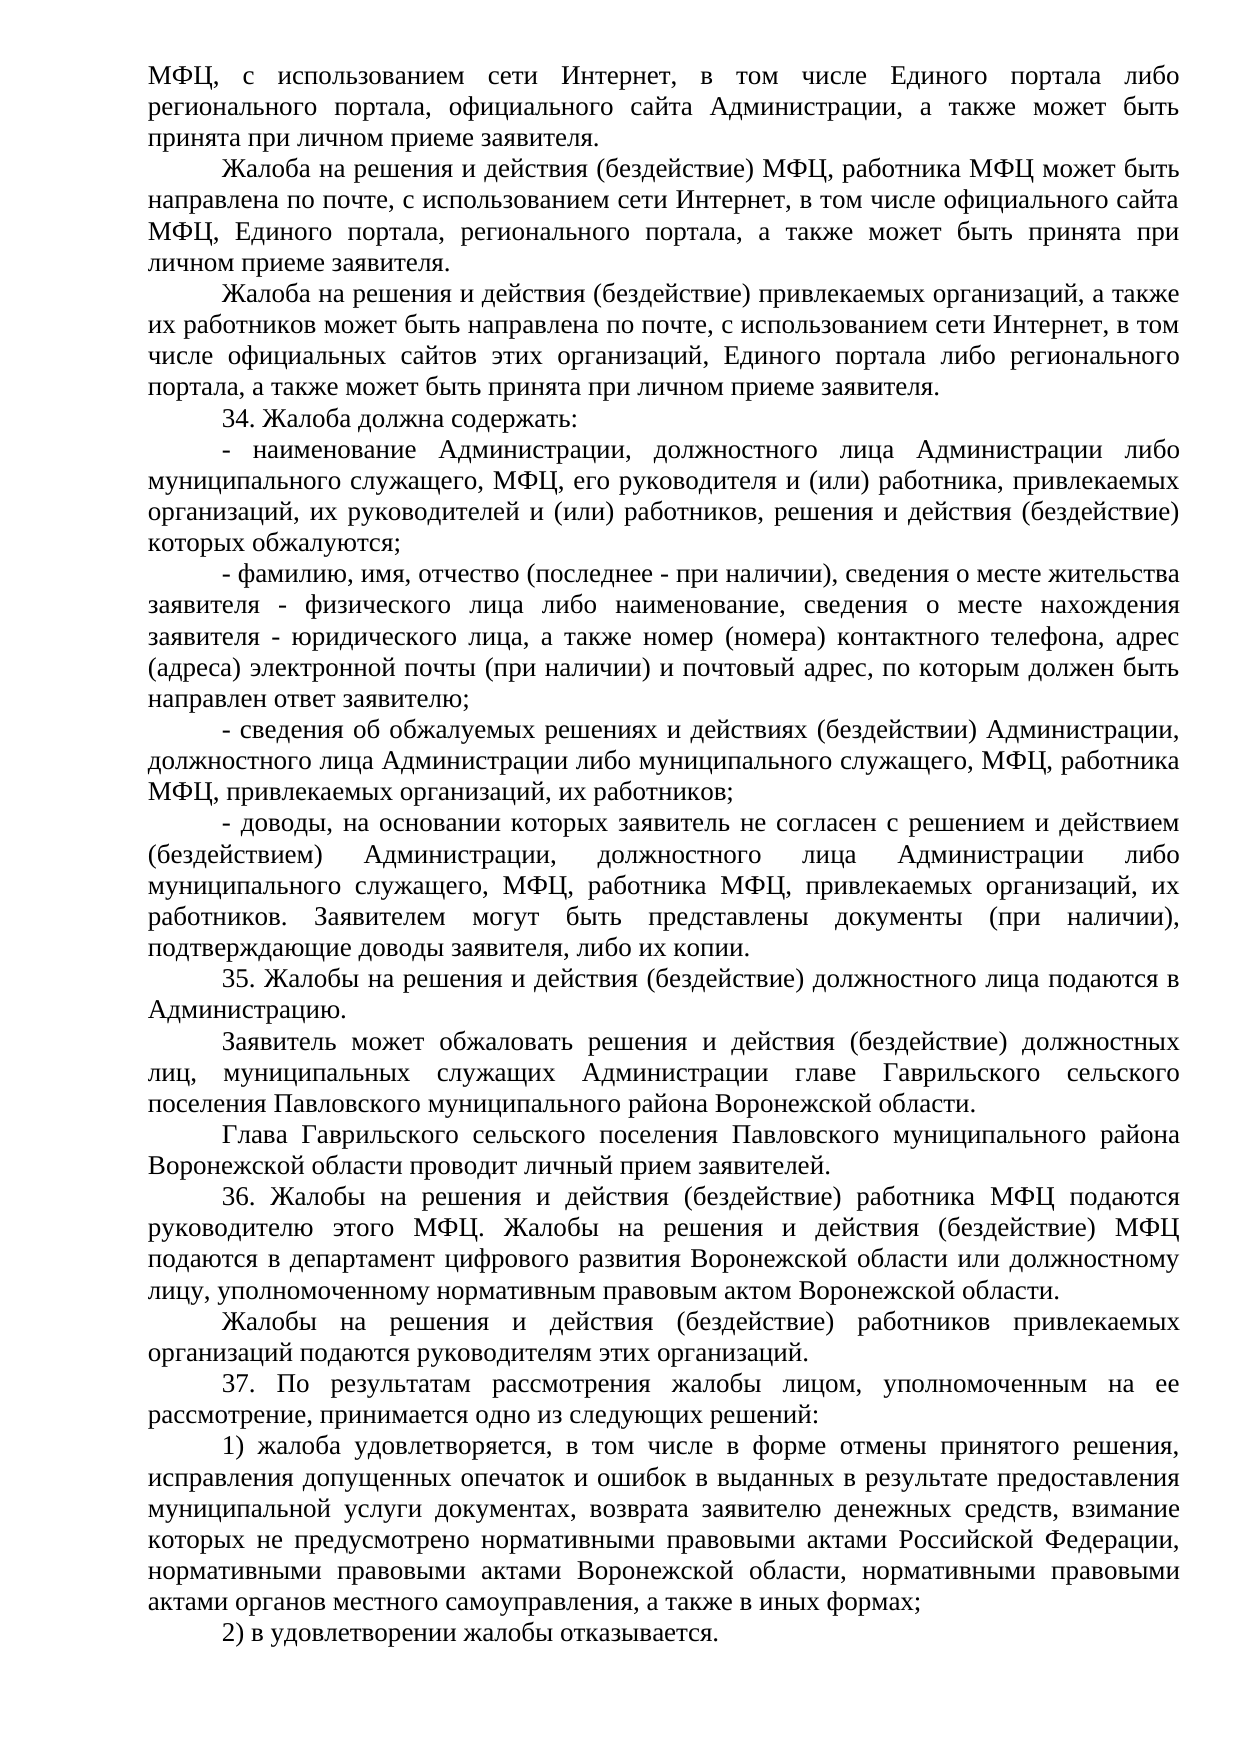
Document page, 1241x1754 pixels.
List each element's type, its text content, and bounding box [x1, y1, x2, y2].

text Жалоба на решения и действия (бездействие) МФЦ, работника МФЦ может быть направлена по почте, с использованием сети Интернет, в том числе официального сайта МФЦ, Единого портала, регионального портала, а также может быть принята при личном приеме заявителя. [148, 152, 1181, 277]
text 37. По результатам рассмотрения жалобы лицом, уполномоченным на ее рассмотрение, принимается одно из следующих решений: [148, 1367, 1181, 1429]
text - сведения об обжалуемых решениях и действиях (бездействии) Администрации, должностного лица Администрации либо муниципального служащего, МФЦ, работника МФЦ, привлекаемых организаций, их работников; [148, 713, 1181, 807]
text 1) жалоба удовлетворяется, в том числе в форме отмены принятого решения, исправления допущенных опечаток и ошибок в выданных в результате предоставления муниципальной услуги документах, возврата заявителю денежных средств, взимание которых не предусмотрено нормативными правовыми актами Российской Федерации, нормативными правовыми актами Воронежской области, нормативными правовыми актами органов местного самоуправления, а также в иных формах; [148, 1429, 1181, 1616]
text - фамилию, имя, отчество (последнее - при наличии), сведения о месте жительства заявителя - физического лица либо наименование, сведения о месте нахождения заявителя - юридического лица, а также номер (номера) контактного телефона, адрес (адреса) электронной почты (при наличии) и почтовый адрес, по которым должен быть направлен ответ заявителю; [148, 557, 1181, 713]
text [148, 59, 1181, 152]
text 34. Жалоба должна содержать: [148, 402, 1181, 433]
text Жалоба на решения и действия (бездействие) привлекаемых организаций, а также их работников может быть направлена по почте, с использованием сети Интернет, в том числе официальных сайтов этих организаций, Единого портала либо регионального портала, а также может быть принята при личном приеме заявителя. [148, 277, 1181, 402]
text - наименование Администрации, должностного лица Администрации либо муниципального служащего, МФЦ, его руководителя и (или) работника, привлекаемых организаций, их руководителей и (или) работников, решения и действия (бездействие) которых обжалуются; [148, 433, 1181, 557]
text 36. Жалобы на решения и действия (бездействие) работника МФЦ подаются руководителю этого МФЦ. Жалобы на решения и действия (бездействие) МФЦ подаются в департамент цифрового развития Воронежской области или должностному лицу, уполномоченному нормативным правовым актом Воронежской области. [148, 1180, 1181, 1305]
text 35. Жалобы на решения и действия (бездействие) должностного лица подаются в Администрацию. [148, 962, 1181, 1024]
text - доводы, на основании которых заявитель не согласен с решением и действием (бездействием) Администрации, должностного лица Администрации либо муниципального служащего, МФЦ, работника МФЦ, привлекаемых организаций, их работников. Заявителем могут быть представлены документы (при наличии), подтверждающие доводы заявителя, либо их копии. [148, 807, 1181, 962]
text Глава Гаврильского сельского поселения Павловского муниципального района Воронежской области проводит личный прием заявителей. [148, 1118, 1181, 1180]
text Жалобы на решения и действия (бездействие) работников привлекаемых организаций подаются руководителям этих организаций. [148, 1305, 1181, 1367]
text 2) в удовлетворении жалобы отказывается. [148, 1616, 1181, 1647]
text Заявитель может обжаловать решения и действия (бездействие) должностных лиц, муниципальных служащих Администрации главе Гаврильского сельского поселения Павловского муниципального района Воронежской области. [148, 1024, 1181, 1118]
